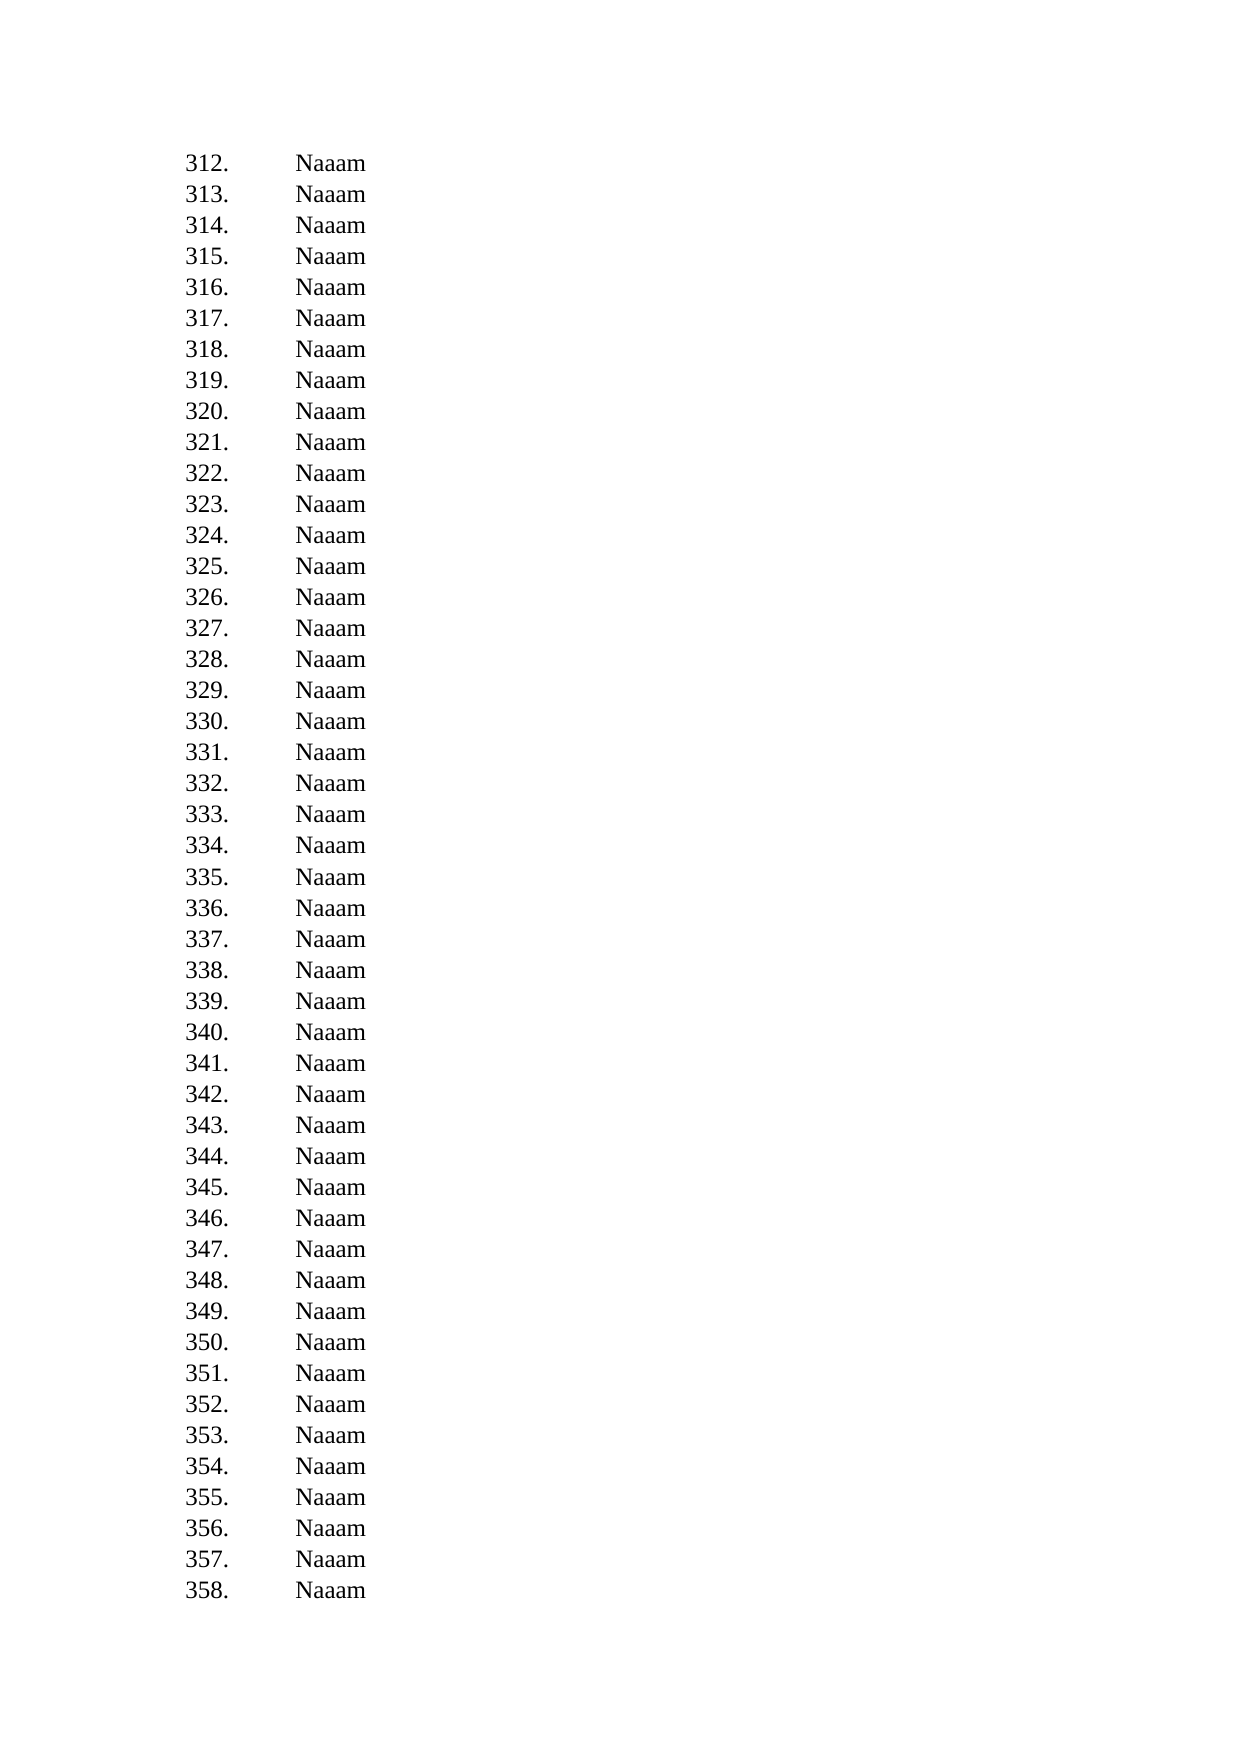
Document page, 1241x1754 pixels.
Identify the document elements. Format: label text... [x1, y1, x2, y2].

list Naaam [185, 862, 1093, 890]
list Naaam [185, 955, 1093, 983]
list Naaam [185, 893, 1093, 921]
list Naaam [185, 303, 1093, 332]
list Naaam [185, 768, 1093, 797]
list Naaam [185, 1576, 1093, 1604]
list Naaam [185, 179, 1093, 207]
list Naaam [185, 365, 1093, 394]
list Naaam [185, 148, 1093, 176]
list Naaam [185, 427, 1093, 456]
list Naaam [185, 1203, 1093, 1232]
list Naaam [185, 334, 1093, 363]
list Naaam [185, 737, 1093, 766]
list Naaam [185, 210, 1093, 238]
list Naaam [185, 675, 1093, 704]
list Naaam [185, 1079, 1093, 1108]
list Naaam [185, 1544, 1093, 1573]
list Naaam [185, 1017, 1093, 1046]
list Naaam [185, 644, 1093, 673]
list Naaam [185, 1048, 1093, 1077]
list Naaam [185, 1265, 1093, 1294]
list Naaam [185, 1110, 1093, 1139]
list Naaam [185, 1451, 1093, 1480]
list Naaam [185, 272, 1093, 301]
list Naaam [185, 241, 1093, 269]
list Naaam [185, 1358, 1093, 1387]
list Naaam [185, 1296, 1093, 1325]
list Naaam [185, 1234, 1093, 1263]
list Naaam [185, 458, 1093, 487]
list Naaam [185, 1420, 1093, 1449]
list Naaam [185, 582, 1093, 611]
list Naaam [185, 613, 1093, 642]
list Naaam [185, 986, 1093, 1014]
list Naaam [185, 489, 1093, 518]
list Naaam [185, 1172, 1093, 1201]
list Naaam [185, 924, 1093, 952]
list Naaam [185, 831, 1093, 859]
list Naaam [185, 1327, 1093, 1356]
list Naaam [185, 1513, 1093, 1542]
list Naaam [185, 1141, 1093, 1170]
list Naaam [185, 396, 1093, 425]
list Naaam [185, 1389, 1093, 1418]
list Naaam [185, 1482, 1093, 1511]
list Naaam [185, 520, 1093, 549]
list Naaam [185, 799, 1093, 828]
list Naaam [185, 551, 1093, 580]
list Naaam [185, 706, 1093, 735]
